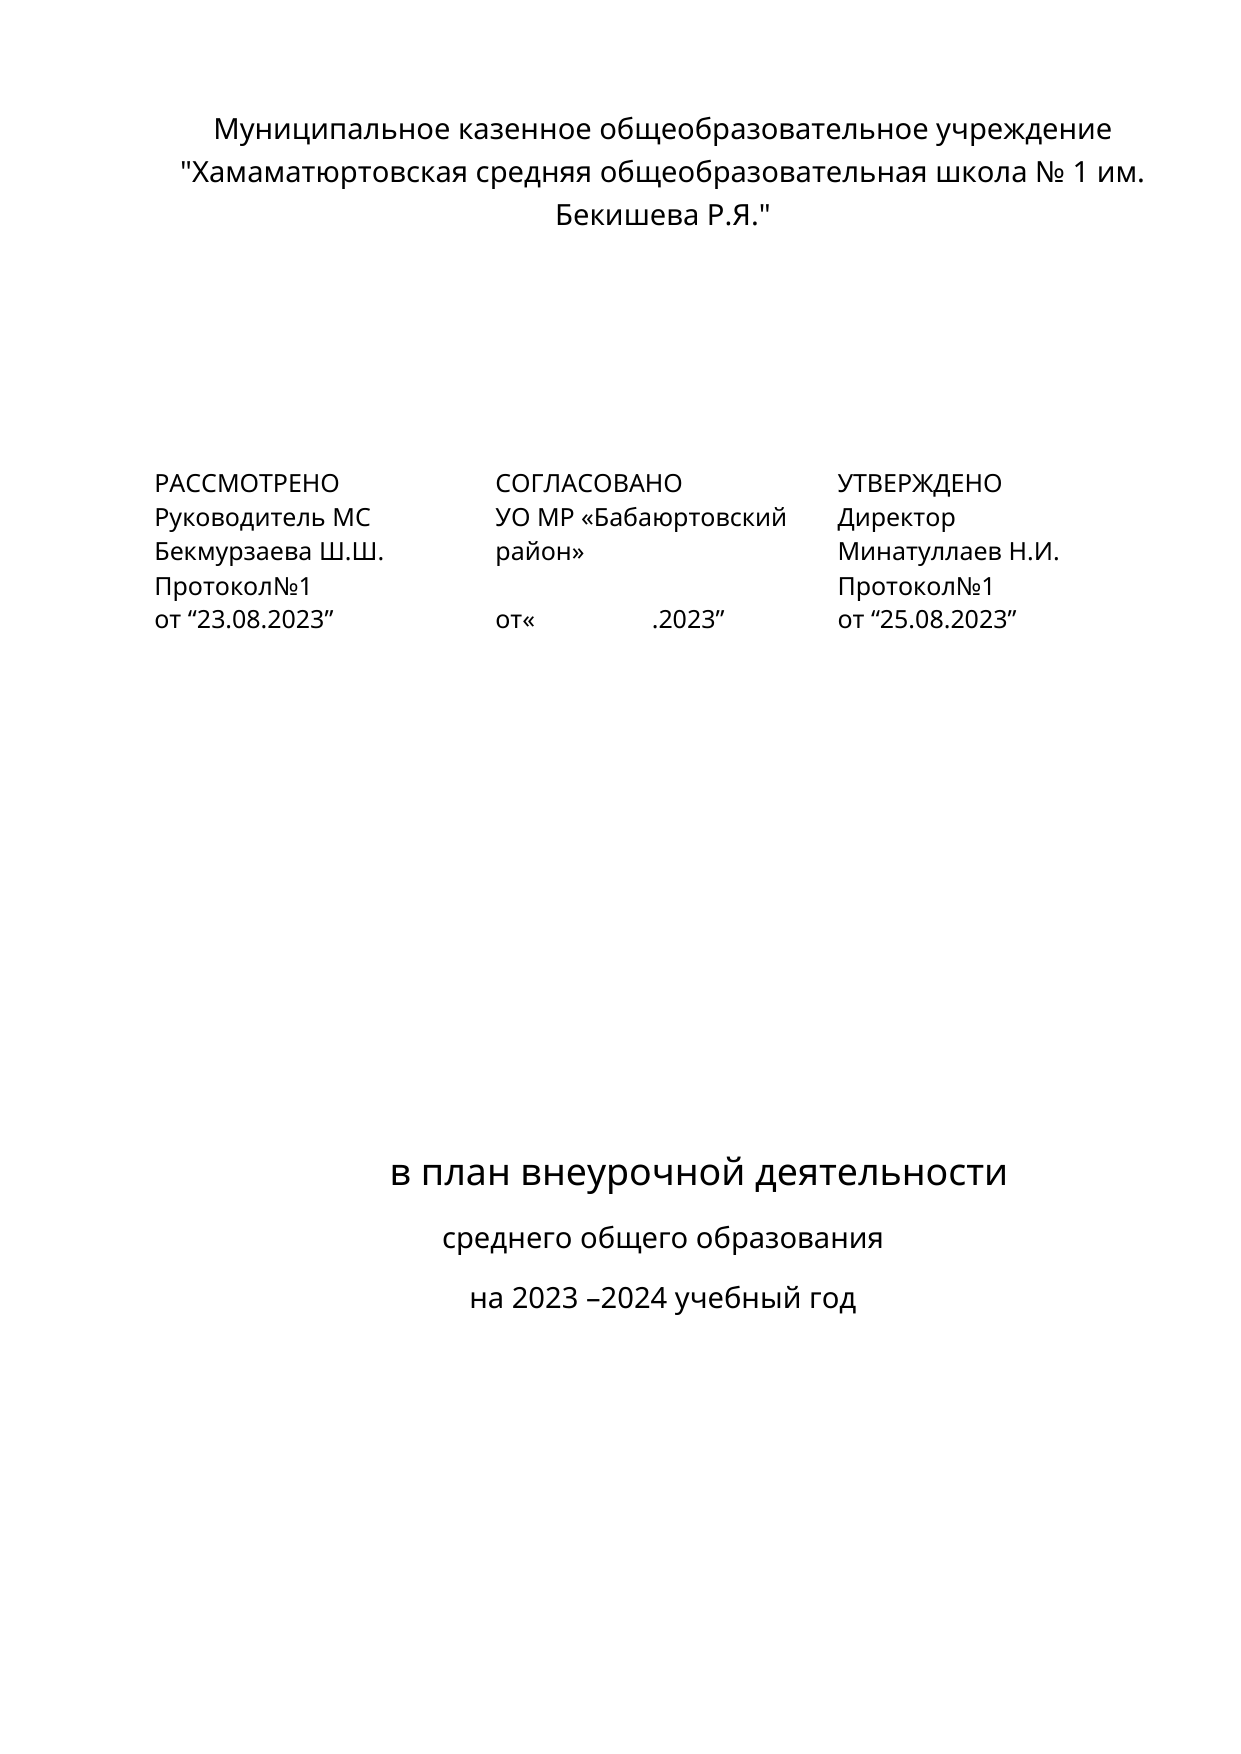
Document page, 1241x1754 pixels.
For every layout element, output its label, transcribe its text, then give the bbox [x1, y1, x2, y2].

text среднего общего образования [154, 1217, 1171, 1257]
table_header РАССМОТРЕНО Руководитель МС Бекмурзаева Ш.Ш. Протокол№1 от “23.08.2023” [143, 432, 484, 738]
table_header УТВЕРЖДЕНО Директор Минатуллаев Н.И. Протокол№1 от “25.08.2023” [826, 432, 1176, 738]
text в план внеурочной деятельности [154, 1146, 1171, 1197]
table_header СОГЛАСОВАНО УО МР «Бабаюртовский район» от« .2023” [484, 432, 826, 738]
text на 2023 –2024 учебный год [154, 1277, 1171, 1317]
text Муниципальное казенное общеобразовательное учреждение "Хамаматюртовская средняя общеобразовательная школа № 1 им. Бекишева Р.Я." [154, 108, 1171, 234]
